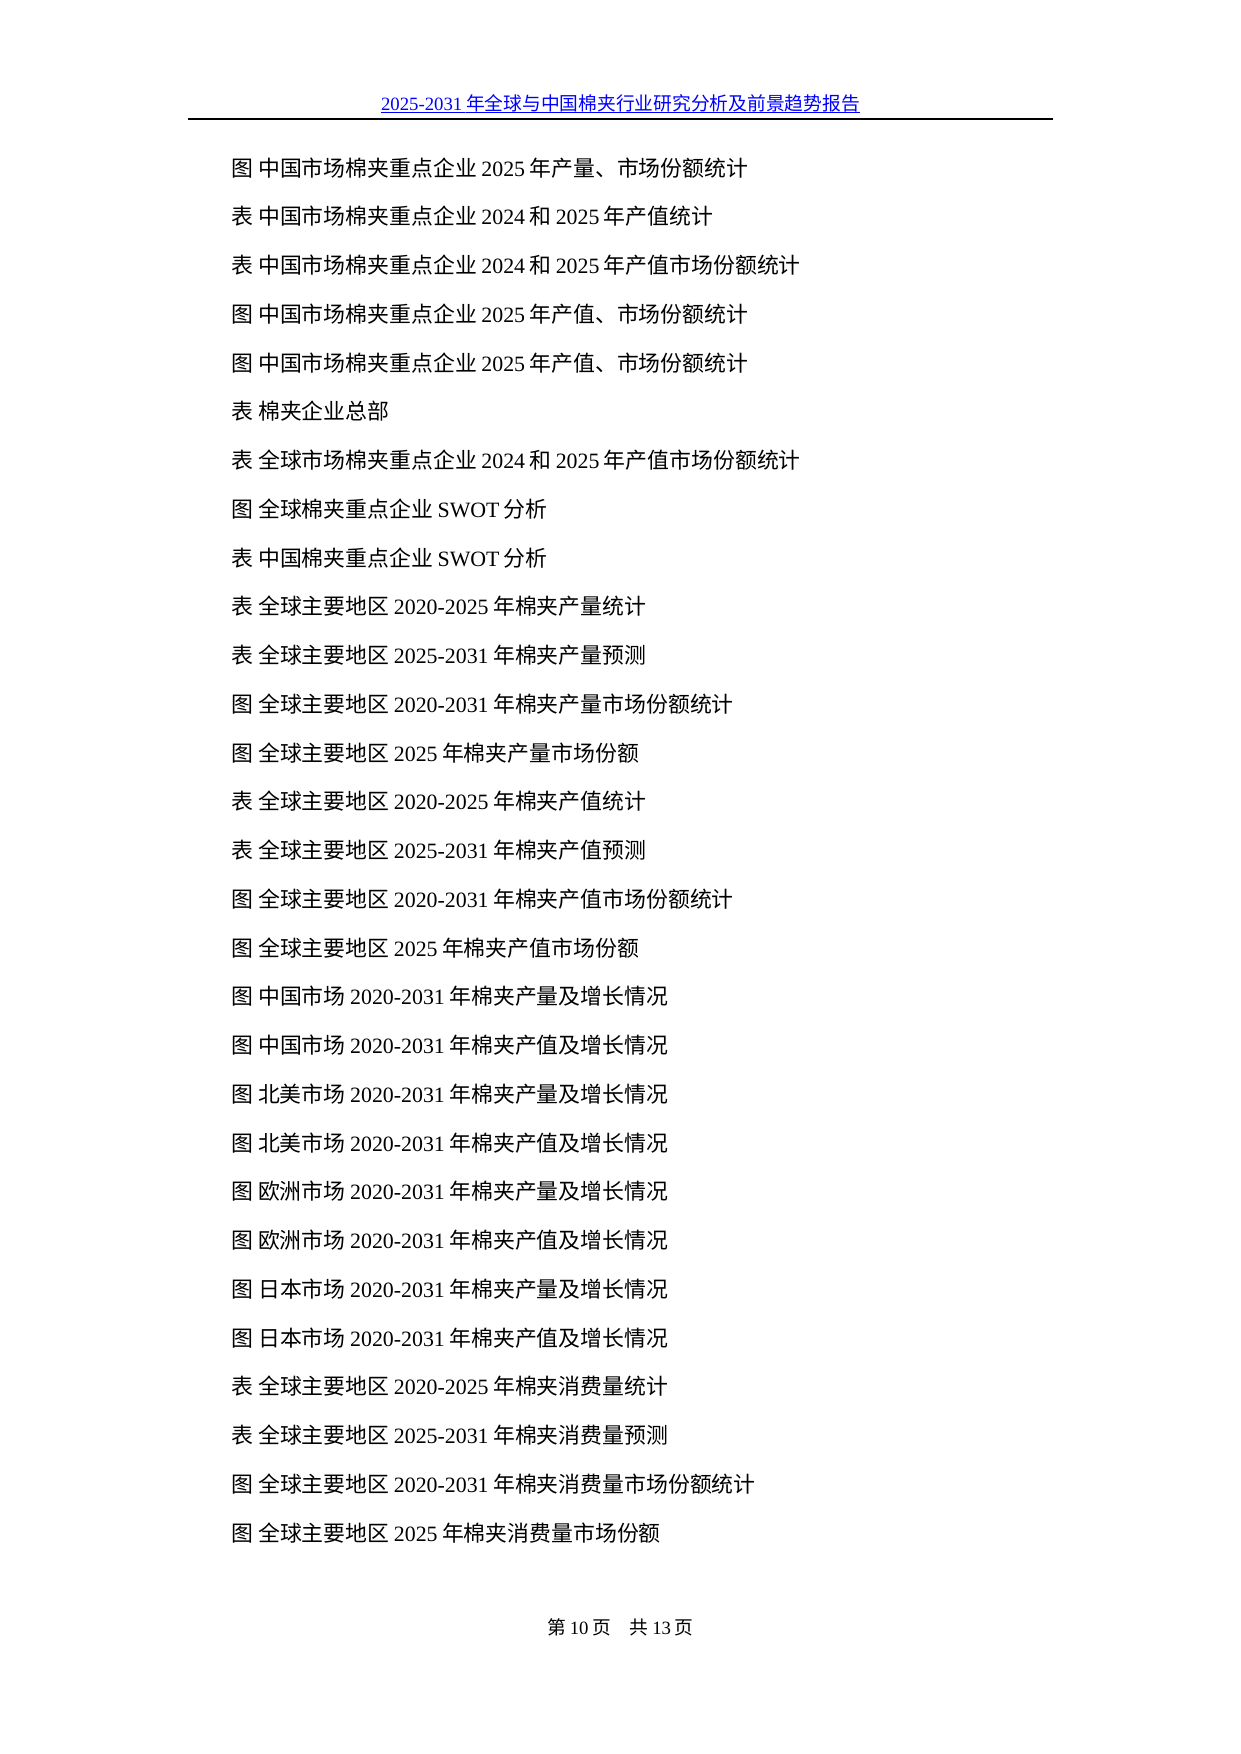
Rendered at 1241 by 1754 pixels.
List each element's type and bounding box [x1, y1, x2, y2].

text [187, 150, 1053, 1548]
